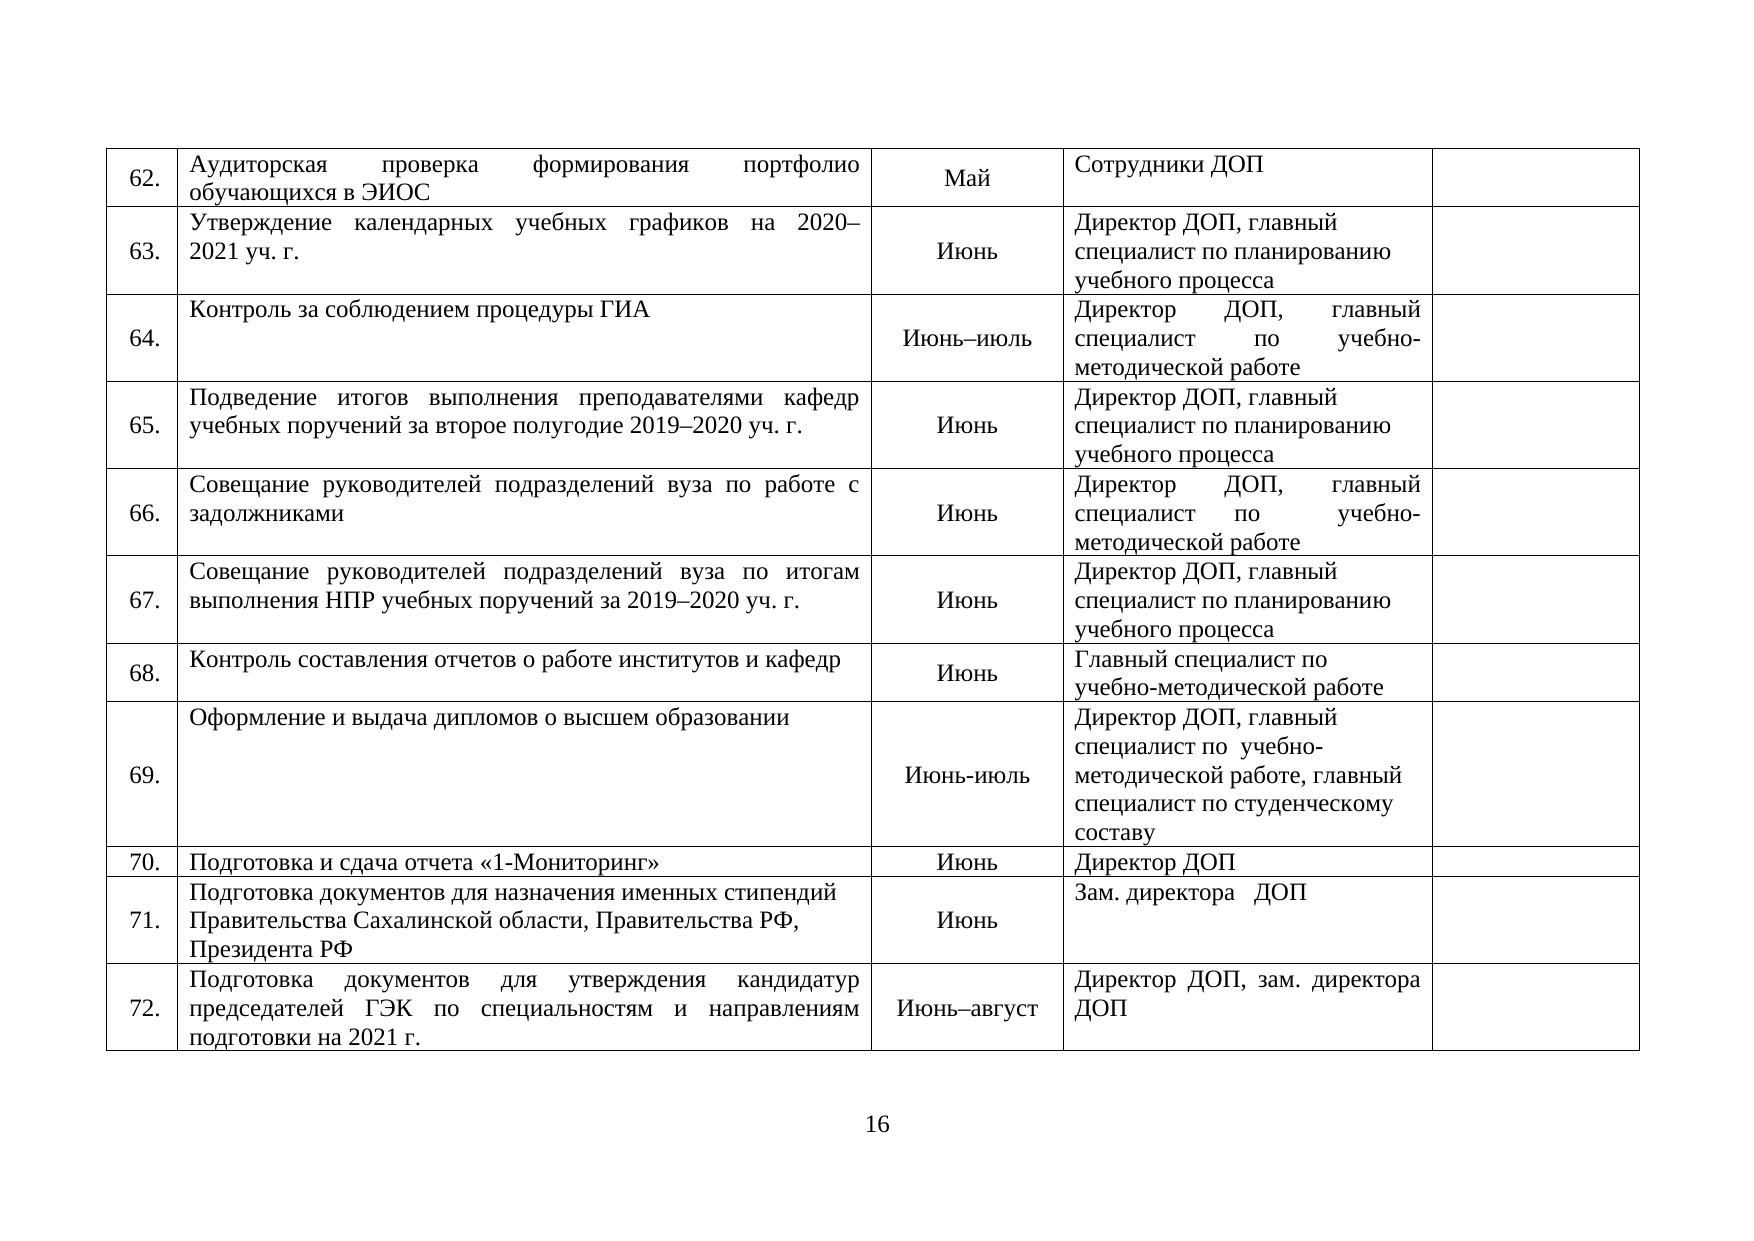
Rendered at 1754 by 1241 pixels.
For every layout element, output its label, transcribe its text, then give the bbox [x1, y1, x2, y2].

table_cell Директор ДОП, главный специалист по планированию учебного процесса [1064, 556, 1432, 643]
table_cell [1433, 964, 1639, 1050]
table_cell Совещание руководителей подразделений вуза по итогам выполнения НПР учебных поручений за 2019–2020 уч. г. [178, 556, 871, 643]
table_cell [107, 644, 177, 701]
table_cell [1433, 847, 1639, 876]
table_cell Июнь-июль [872, 702, 1063, 846]
table_cell Директор ДОП, главный специалист по учебно-методической работе, главный специалист по студенческому составу [1064, 702, 1432, 846]
table_cell [107, 382, 177, 468]
table_cell Июнь [872, 207, 1063, 293]
table_cell Июнь [872, 382, 1063, 468]
table_cell Зам. директора ДОП [1064, 877, 1432, 963]
table_cell [107, 702, 177, 846]
table_cell Июнь [872, 877, 1063, 963]
table_cell Май [872, 149, 1063, 206]
table_cell [1433, 295, 1639, 381]
table_cell Июнь [872, 469, 1063, 555]
table_cell [107, 556, 177, 643]
table_cell Утверждение календарных учебных графиков на 2020–2021 уч. г. [178, 207, 871, 293]
table_cell Июнь [872, 556, 1063, 643]
table_cell Июнь [872, 847, 1063, 876]
table_cell Контроль за соблюдением процедуры ГИА [178, 295, 871, 381]
table_cell Совещание руководителей подразделений вуза по работе с задолжниками [178, 469, 871, 555]
table_cell Директор ДОП [1064, 847, 1432, 876]
table_cell Июнь–август [872, 964, 1063, 1050]
table_cell [1433, 207, 1639, 293]
table_cell Аудиторская проверка формирования портфолио обучающихся в ЭИОС [178, 149, 871, 206]
table_cell [107, 469, 177, 555]
table_cell Подготовка документов для назначения именных стипендий Правительства Сахалинской области, Правительства РФ, Президента РФ [178, 877, 871, 963]
table_cell Главный специалист по учебно-методической работе [1064, 644, 1432, 701]
table_cell [1433, 702, 1639, 846]
table_cell [107, 207, 177, 293]
table_cell Июнь [872, 644, 1063, 701]
table_cell Сотрудники ДОП [1064, 149, 1432, 206]
table_cell Директор ДОП, главный специалист по учебно-методической работе [1064, 469, 1432, 555]
table_cell Подготовка и сдача отчета «1-Мониторинг» [178, 847, 871, 876]
table_cell [107, 295, 177, 381]
table_cell [107, 964, 177, 1050]
table_cell [1433, 877, 1639, 963]
table_cell [1433, 556, 1639, 643]
table_cell Контроль составления отчетов о работе институтов и кафедр [178, 644, 871, 701]
table_cell [107, 877, 177, 963]
table_cell [107, 149, 177, 206]
table_cell [1433, 469, 1639, 555]
table_cell [1433, 382, 1639, 468]
table_cell [1433, 149, 1639, 206]
table_cell Директор ДОП, главный специалист по планированию учебного процесса [1064, 382, 1432, 468]
table_cell Директор ДОП, зам. директора ДОП [1064, 964, 1432, 1050]
table_cell [107, 847, 177, 876]
table_cell Оформление и выдача дипломов о высшем образовании [178, 702, 871, 846]
table_cell Июнь–июль [872, 295, 1063, 381]
table_cell Директор ДОП, главный специалист по учебно-методической работе [1064, 295, 1432, 381]
table_cell Подготовка документов для утверждения кандидатур председателей ГЭК по специальностям и направлениям подготовки на 2021 г. [178, 964, 871, 1050]
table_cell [1064, 207, 1432, 293]
table_cell [1433, 644, 1639, 701]
table_cell Подведение итогов выполнения преподавателями кафедр учебных поручений за второе полугодие 2019–2020 уч. г. [178, 382, 871, 468]
